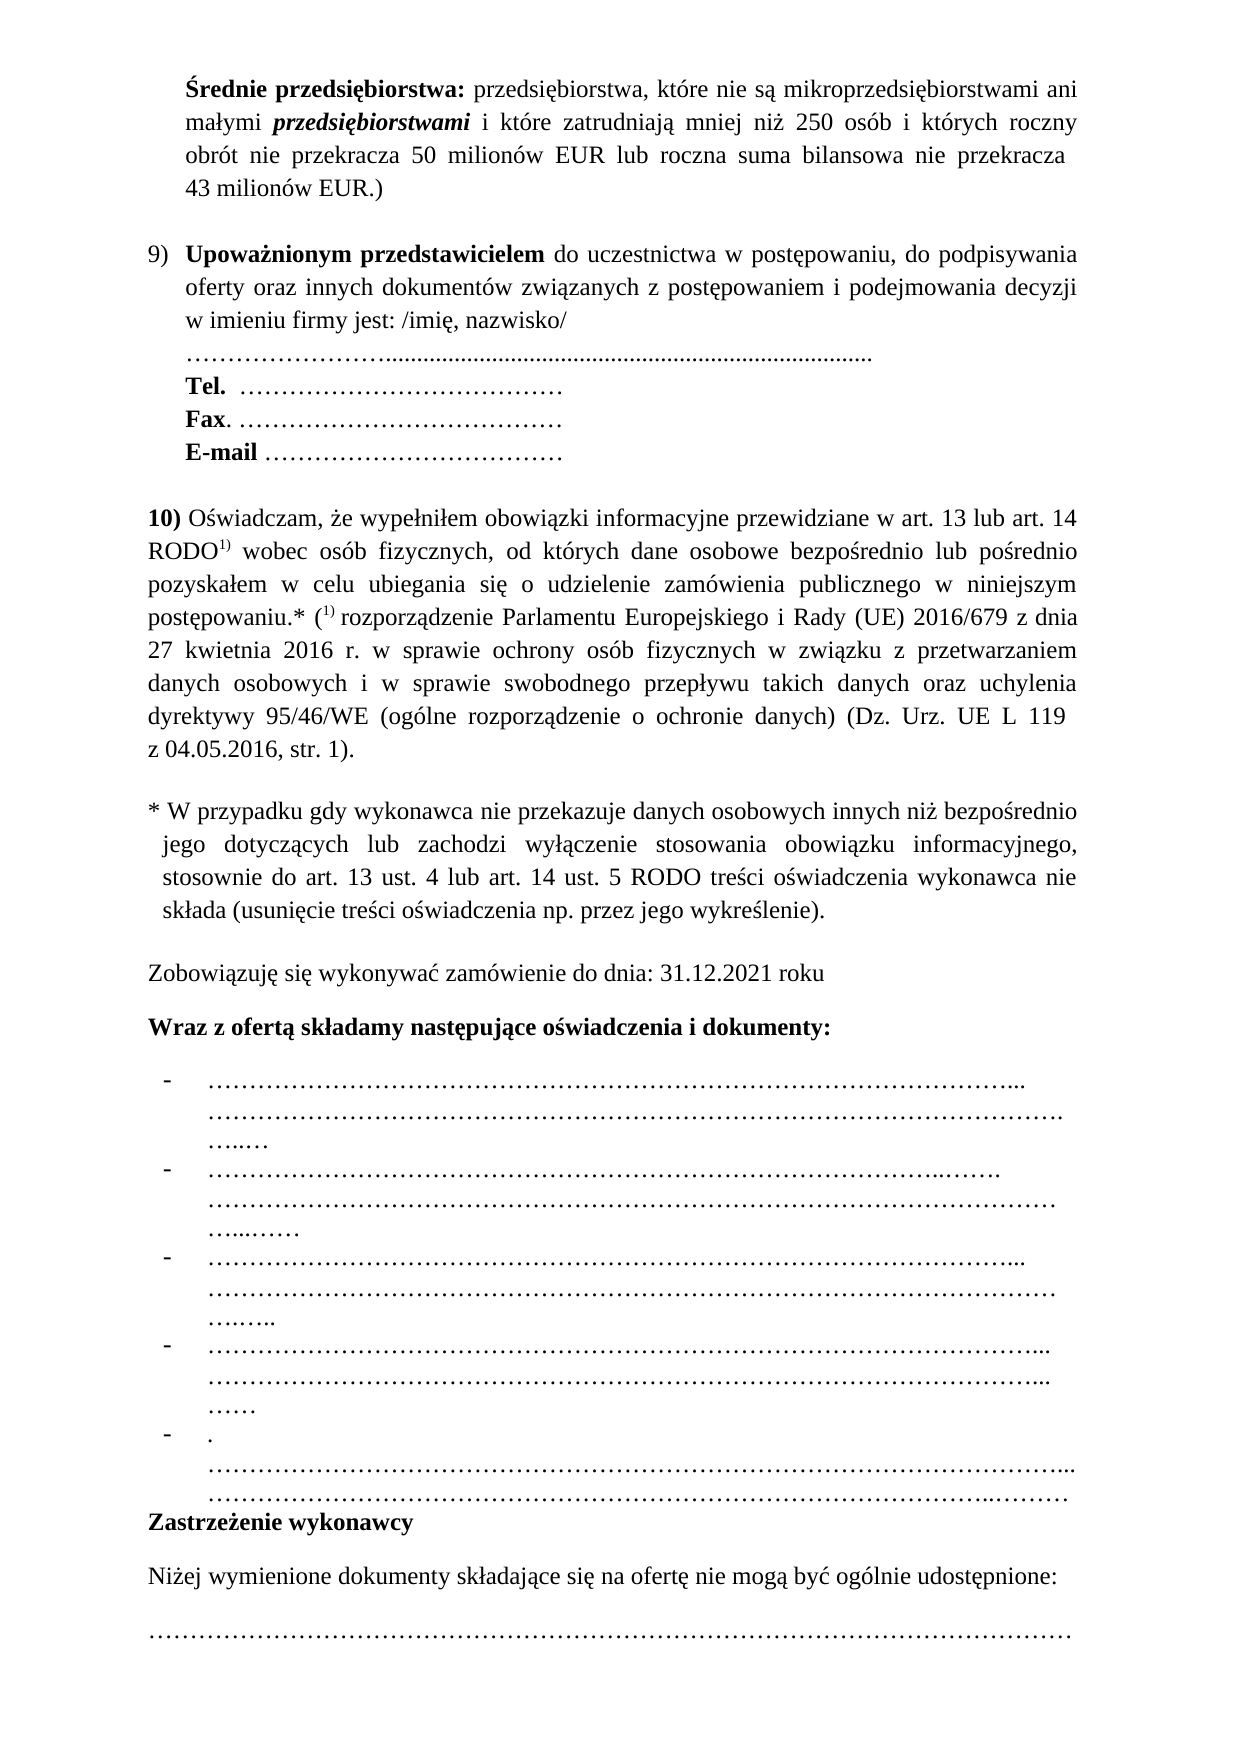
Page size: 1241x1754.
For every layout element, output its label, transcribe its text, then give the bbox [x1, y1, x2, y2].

list Upoważnionym przedstawicielem do uczestnictwa w postępowaniu, do podpisywania oferty oraz innych dokumentów związanych z postępowaniem i podejmowania decyzji w imieniu firmy jest: /imię, nazwisko/ [148, 239, 1078, 334]
list ……………………………………………………………………………………...………………………………………………………………………………………….…..… [159, 1065, 1078, 1154]
text 10) Oświadczam, że wypełniłem obowiązki informacyjne przewidziane w art. 13 lub art. 14 RODO1) wobec osób fizycznych, od których dane osobowe bezpośrednio lub pośrednio pozyskałem w celu ubiegania się o udzielenie zamówienia publicznego w niniejszym postępowaniu.* (1) rozporządzenie Parlamentu Europejskiego i Rady (UE) 2016/679 z dnia 27 kwietnia 2016 r. w sprawie ochrony osób fizycznych w związku z przetwarzaniem danych osobowych i w sprawie swobodnego przepływu takich danych oraz uchylenia dyrektywy 95/46/WE (ogólne rozporządzenie o ochronie danych) (Dz. Urz. UE L 119 z 04.05.2016, str. 1). [148, 503, 1078, 763]
text …………………….............................................................................. [185, 338, 1078, 367]
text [148, 1615, 1078, 1643]
list .…………………………………………………………………………………………...…………………………………………………………………………………..……… [159, 1419, 1078, 1507]
list ………………………………………………………………………………………...………………………………………………………………………………………...…… [159, 1330, 1078, 1419]
text Zobowiązuję się wykonywać zamówienie do dnia: 31.12.2021 roku [148, 958, 1078, 986]
text Niżej wymienione dokumenty składające się na ofertę nie mogą być ogólnie udostępnione: [148, 1561, 1078, 1590]
text E-mail ……………………………… [185, 437, 1078, 466]
text Tel. ………………………………… [185, 371, 1078, 400]
text Wraz z ofertą składamy następujące oświadczenia i dokumenty: [148, 1012, 1078, 1040]
text * W przypadku gdy wykonawca nie przekazuje danych osobowych innych niż bezpośrednio jego dotyczących lub zachodzi wyłączenie stosowania obowiązku informacyjnego, stosownie do art. 13 ust. 4 lub art. 14 ust. 5 RODO treści oświadczenia wykonawca nie składa (usunięcie treści oświadczenia np. przez jego wykreślenie). [148, 796, 1078, 924]
list ……………………………………………………………………………………...…………………………………………………………………………………………….….. [159, 1242, 1078, 1330]
list ……………………………………………………………………………..…….……………………………………………………………………………………………...…… [159, 1154, 1078, 1242]
text Zastrzeżenie wykonawcy [148, 1507, 1078, 1536]
text Fax. ………………………………… [185, 404, 1078, 433]
list Średnie przedsiębiorstwa: przedsiębiorstwa, które nie są mikroprzedsiębiorstwami ani małymi przedsiębiorstwami i które zatrudniają mniej niż 250 osób i których roczny obrót nie przekracza 50 milionów EUR lub roczna suma bilansowa nie przekracza 43 milionów EUR.) [185, 74, 1078, 202]
